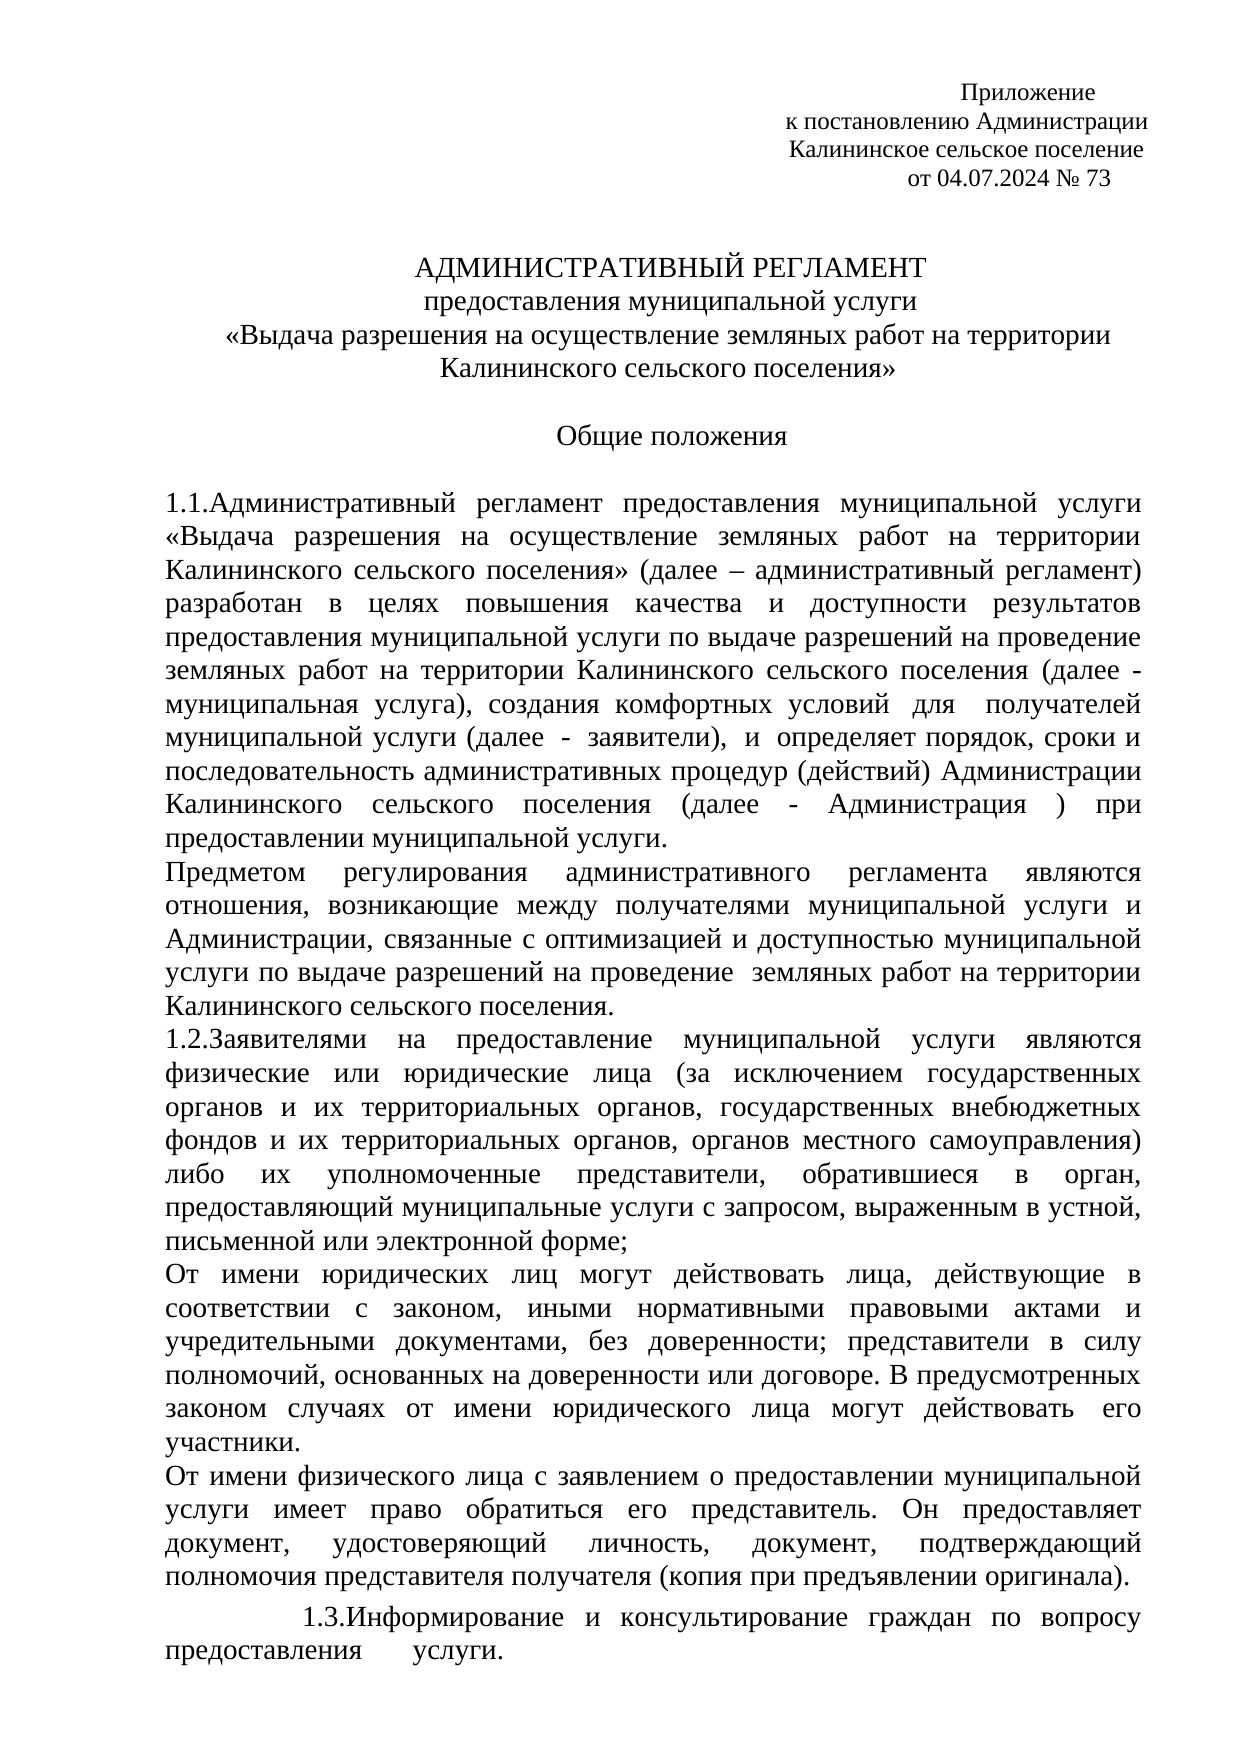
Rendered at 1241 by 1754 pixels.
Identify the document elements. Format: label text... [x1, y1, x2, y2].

text 1.1.Административный регламент предоставления муниципальной услуги «Выдача разрешения на осуществление земляных работ на территории Калининского сельского поселения» (далее – административный регламент) разработан в целях повышения качества и доступности результатов предоставления муниципальной услуги по выдаче разрешений на проведение земляных работ на территории Калининского сельского поселения (далее - муниципальная услуга), создания комфортных условий для получателей муниципальной услуги (далее - заявители), и определяет порядок, сроки и последовательность административных процедур (действий) Администрации Калининского сельского поселения (далее - Администрация ) при предоставлении муниципальной услуги. [165, 485, 1142, 854]
list 1.2.Заявителями на предоставление муниципальной услуги являются физические или юридические лица (за исключением государственных органов и их территориальных органов, государственных внебюджетных фондов и их территориальных органов, органов местного самоуправления) либо их уполномоченные представители, обратившиеся в орган, предоставляющий муниципальные услуги с запросом, выраженным в устной, письменной или электронной форме; [165, 1022, 1142, 1256]
text Общие положения [135, 418, 1201, 451]
text от 04.07.2024 № 73 [135, 163, 1201, 192]
text АДМИНИСТРАТИВНЫЙ РЕГЛАМЕНТ [190, 250, 1151, 283]
text От имени юридических лиц могут действовать лица, действующие в соответствии с законом, иными нормативными правовыми актами и учредительными документами, без доверенности; представители в силу полномочий, основанных на доверенности или договоре. В предусмотренных законом случаях от имени юридического лица могут действовать его участники. [165, 1256, 1142, 1458]
text Калининское сельское поселение [135, 134, 1201, 163]
text От имени физического лица с заявлением о предоставлении муниципальной услуги имеет право обратиться его представитель. Он предоставляет документ, удостоверяющий личность, документ, подтверждающий полномочия представителя получателя (копия при предъявлении оригинала). [165, 1458, 1142, 1592]
list 1.3.Информирование и консультирование граждан по вопросу предоставления услуги. [165, 1599, 1142, 1666]
text Приложение [135, 77, 1201, 106]
text предоставления муниципальной услуги [189, 283, 1151, 317]
text «Выдача разрешения на осуществление земляных работ на территории Калининского сельского поселения» [135, 317, 1201, 384]
text к постановлению Администрации [135, 106, 1201, 134]
text Предметом регулирования административного регламента являются отношения, возникающие между получателями муниципальной услуги и Администрации, связанные с оптимизацией и доступностью муниципальной услуги по выдаче разрешений на проведение земляных работ на территории Калининского сельского поселения. [165, 854, 1142, 1022]
